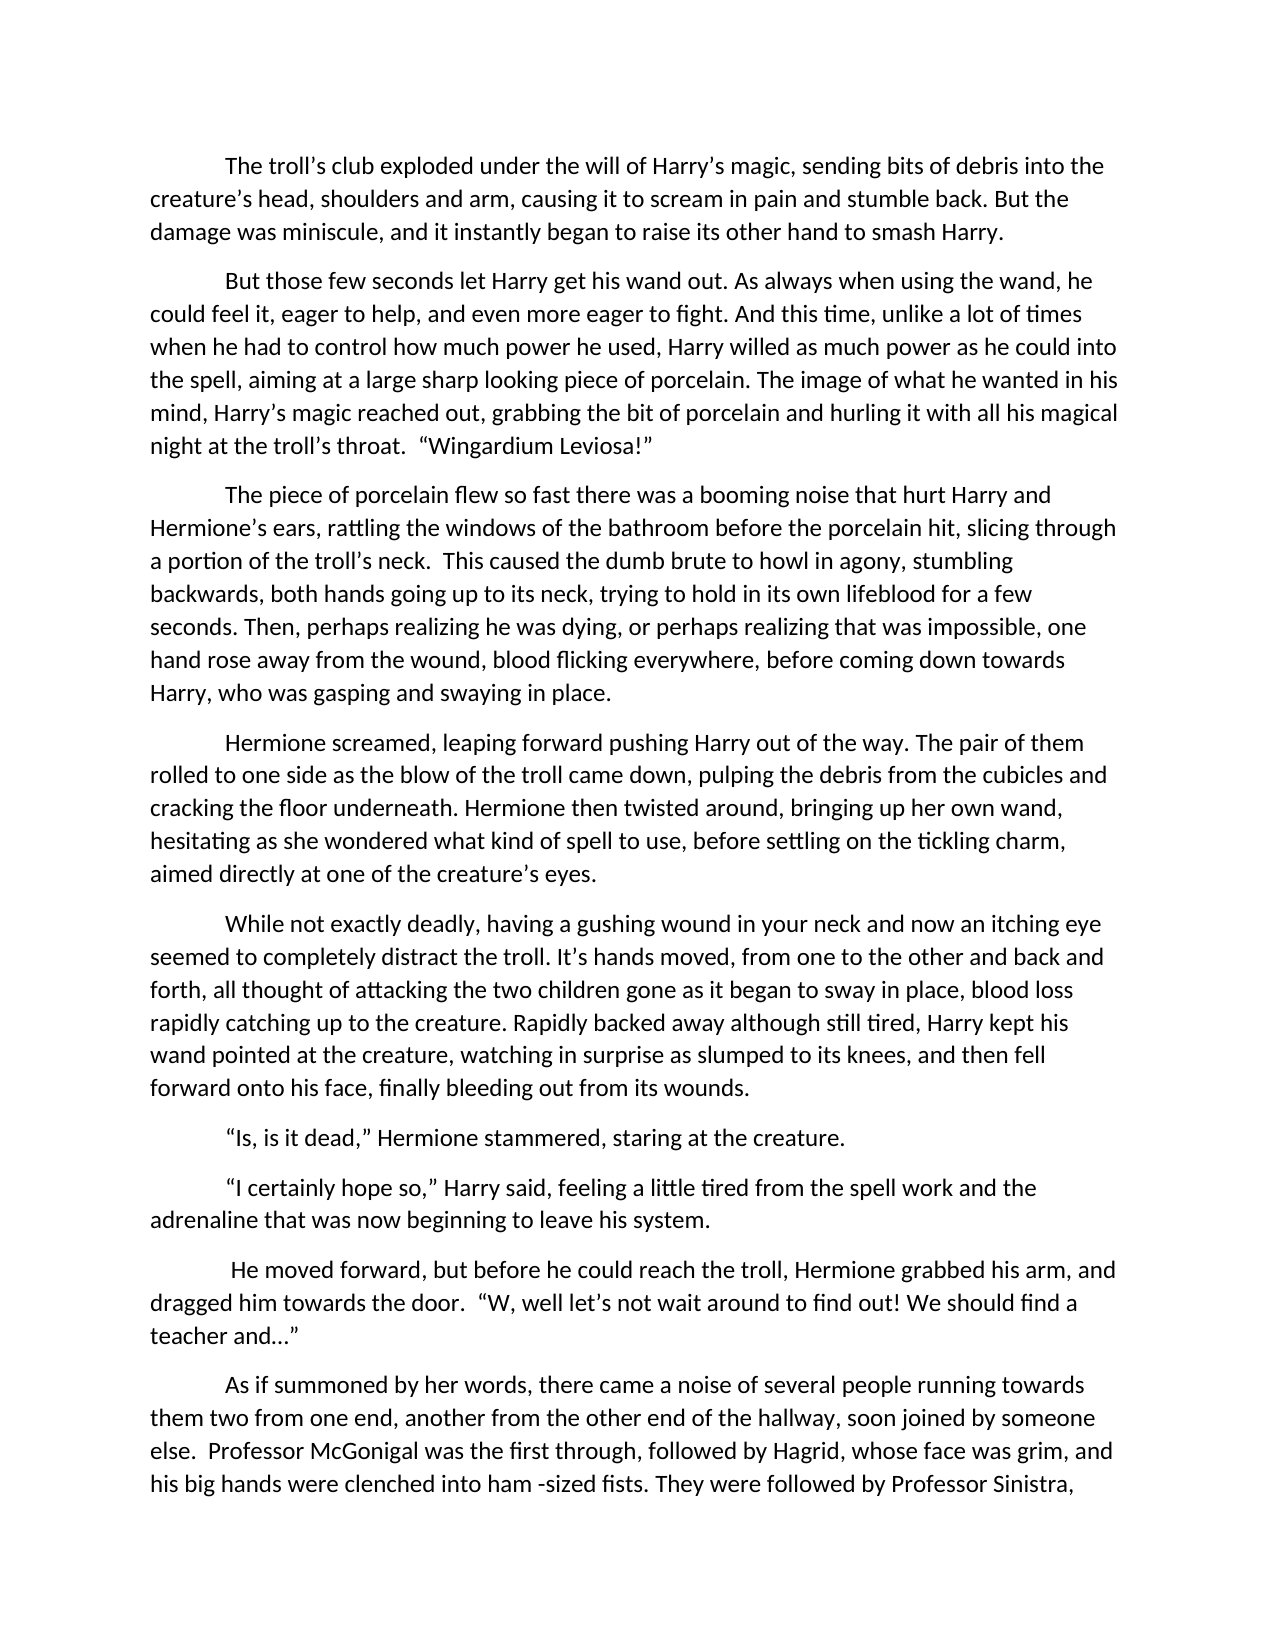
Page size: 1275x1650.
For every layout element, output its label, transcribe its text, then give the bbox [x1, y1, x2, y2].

text While not exactly deadly, having a gushing wound in your neck and now an itching eye seemed to completely distract the troll. It’s hands moved, from one to the other and back and forth, all thought of attacking the two children gone as it began to sway in place, blood loss rapidly catching up to the creature. Rapidly backed away although still tired, Harry kept his wand pointed at the creature, watching in surprise as slumped to its knees, and then fell forward onto his face, finally bleeding out from its wounds. [150, 908, 1125, 1103]
text He moved forward, but before he could reach the troll, Hermione grabbed his arm, and dragged him towards the door. “W, well let’s not wait around to find out! We should find a teacher and…” [150, 1254, 1125, 1351]
text Hermione screamed, leaping forward pushing Harry out of the way. The pair of them rolled to one side as the blow of the troll came down, pulping the debris from the cubicles and cracking the floor underneath. Hermione then twisted around, bringing up her own wand, hesitating as she wondered what kind of spell to use, before settling on the tickling charm, aimed directly at one of the creature’s eyes. [150, 727, 1125, 889]
text But those few seconds let Harry get his wand out. As always when using the wand, he could feel it, eager to help, and even more eager to fight. And this time, unlike a lot of times when he had to control how much power he used, Harry willed as much power as he could into the spell, aiming at a large sharp looking piece of porcelain. The image of what he wanted in his mind, Harry’s magic reached out, grabbing the bit of porcelain and hurling it with all his magical night at the troll’s throat. “Wingardium Leviosa!” [150, 265, 1125, 461]
text The troll’s club exploded under the will of Harry’s magic, sending bits of debris into the creature’s head, shoulders and arm, causing it to scream in pain and stumble back. But the damage was miniscule, and it instantly began to raise its other hand to smash Harry. [150, 150, 1125, 246]
text “I certainly hope so,” Harry said, feeling a little tired from the spell work and the adrenaline that was now beginning to leave his system. [150, 1172, 1125, 1235]
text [150, 1369, 1125, 1499]
text The piece of porcelain flew so fast there was a booming noise that hurt Harry and Hermione’s ears, rattling the windows of the bathroom before the porcelain hit, slicing through a portion of the troll’s neck. This caused the dumb brute to howl in agony, stumbling backwards, both hands going up to its neck, trying to hold in its own lifeblood for a few seconds. Then, perhaps realizing he was dying, or perhaps realizing that was impossible, one hand rose away from the wound, blood flicking everywhere, before coming down towards Harry, who was gasping and swaying in place. [150, 479, 1125, 708]
text “Is, is it dead,” Hermione stammered, staring at the creature. [150, 1122, 1125, 1153]
